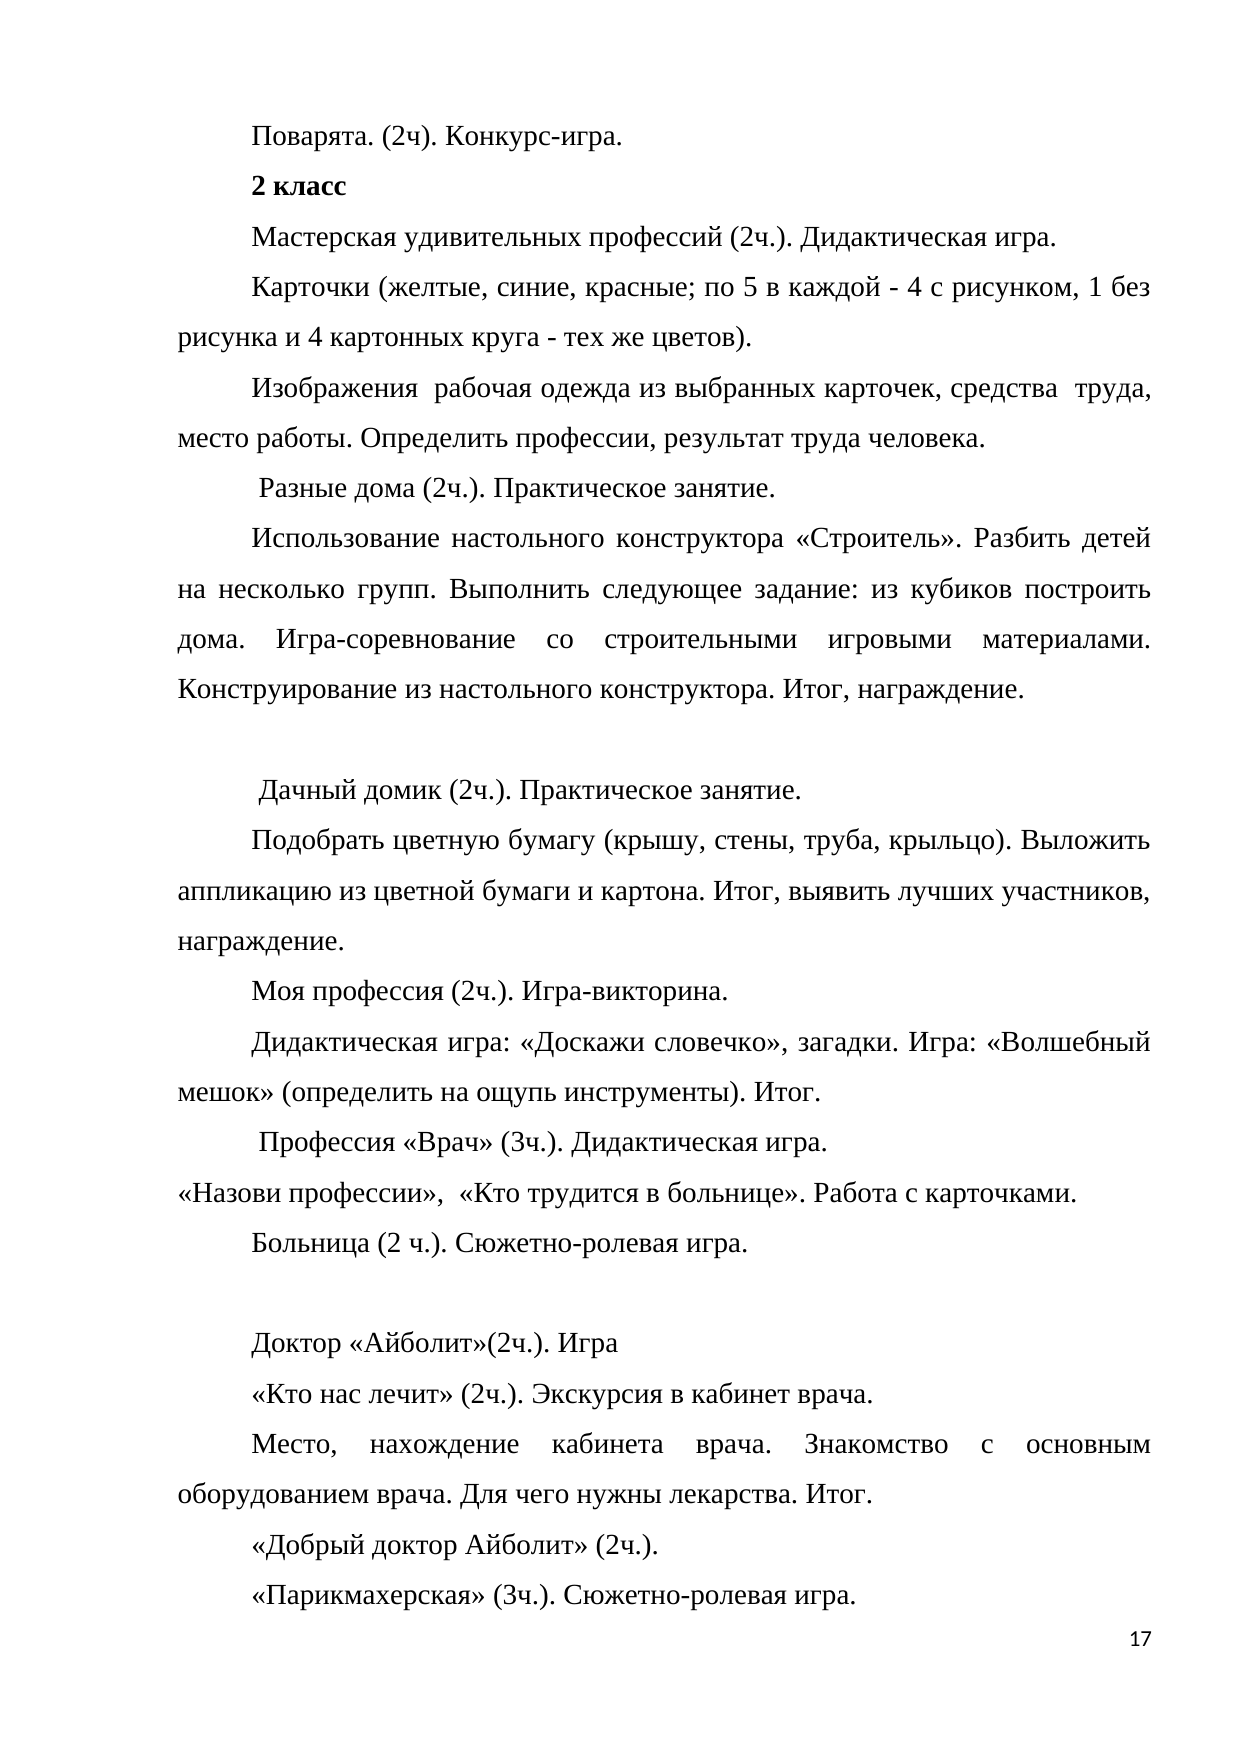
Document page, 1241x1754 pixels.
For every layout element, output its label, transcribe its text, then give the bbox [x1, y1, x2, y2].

text «Добрый доктор Айболит» (2ч.). [177, 1527, 1152, 1560]
text Использование настольного конструктора «Строитель». Разбить детей на несколько групп. Выполнить следующее задание: из кубиков построить дома. Игра-соревнование со строительными игровыми материалами. Конструирование из настольного конструктора. Итог, награждение. [177, 521, 1152, 705]
text Моя профессия (2ч.). Игра-викторина. [177, 973, 1152, 1007]
text «Назови профессии», «Кто трудится в больнице». Работа с карточками. [177, 1175, 1152, 1208]
text Дачный домик (2ч.). Практическое занятие. [177, 772, 1152, 806]
text Место, нахождение кабинета врача. Знакомство с основным оборудованием врача. Для чего нужны лекарства. Итог. [177, 1426, 1152, 1510]
text Доктор «Айболит»(2ч.). Игра [177, 1326, 1152, 1359]
text «Парикмахерская» (3ч.). Сюжетно-ролевая игра. [177, 1577, 1152, 1611]
text Подобрать цветную бумагу (крышу, стены, труба, крыльцо). Выложить аппликацию из цветной бумаги и картона. Итог, выявить лучших участников, награждение. [177, 822, 1152, 957]
text Поварята. (2ч). Конкурс-игра. [177, 118, 1152, 152]
text Разные дома (2ч.). Практическое занятие. [177, 470, 1152, 504]
text Мастерская удивительных профессий (2ч.). Дидактическая игра. [177, 219, 1152, 252]
text Профессия «Врач» (3ч.). Дидактическая игра. [177, 1124, 1152, 1158]
text Дидактическая игра: «Доскажи словечко», загадки. Игра: «Волшебный мешок» (определить на ощупь инструменты). Итог. [177, 1024, 1152, 1108]
text 2 класс [177, 168, 1152, 202]
text Изображения рабочая одежда из выбранных карточек, средства труда, место работы. Определить профессии, результат труда человека. [177, 370, 1152, 453]
text «Кто нас лечит» (2ч.). Экскурсия в кабинет врача. [177, 1376, 1152, 1409]
text Больница (2 ч.). Сюжетно-ролевая игра. [177, 1225, 1152, 1258]
text Карточки (желтые, синие, красные; по 5 в каждой - 4 с рисунком, 1 без рисунка и 4 картонных круга - тех же цветов). [177, 269, 1152, 353]
